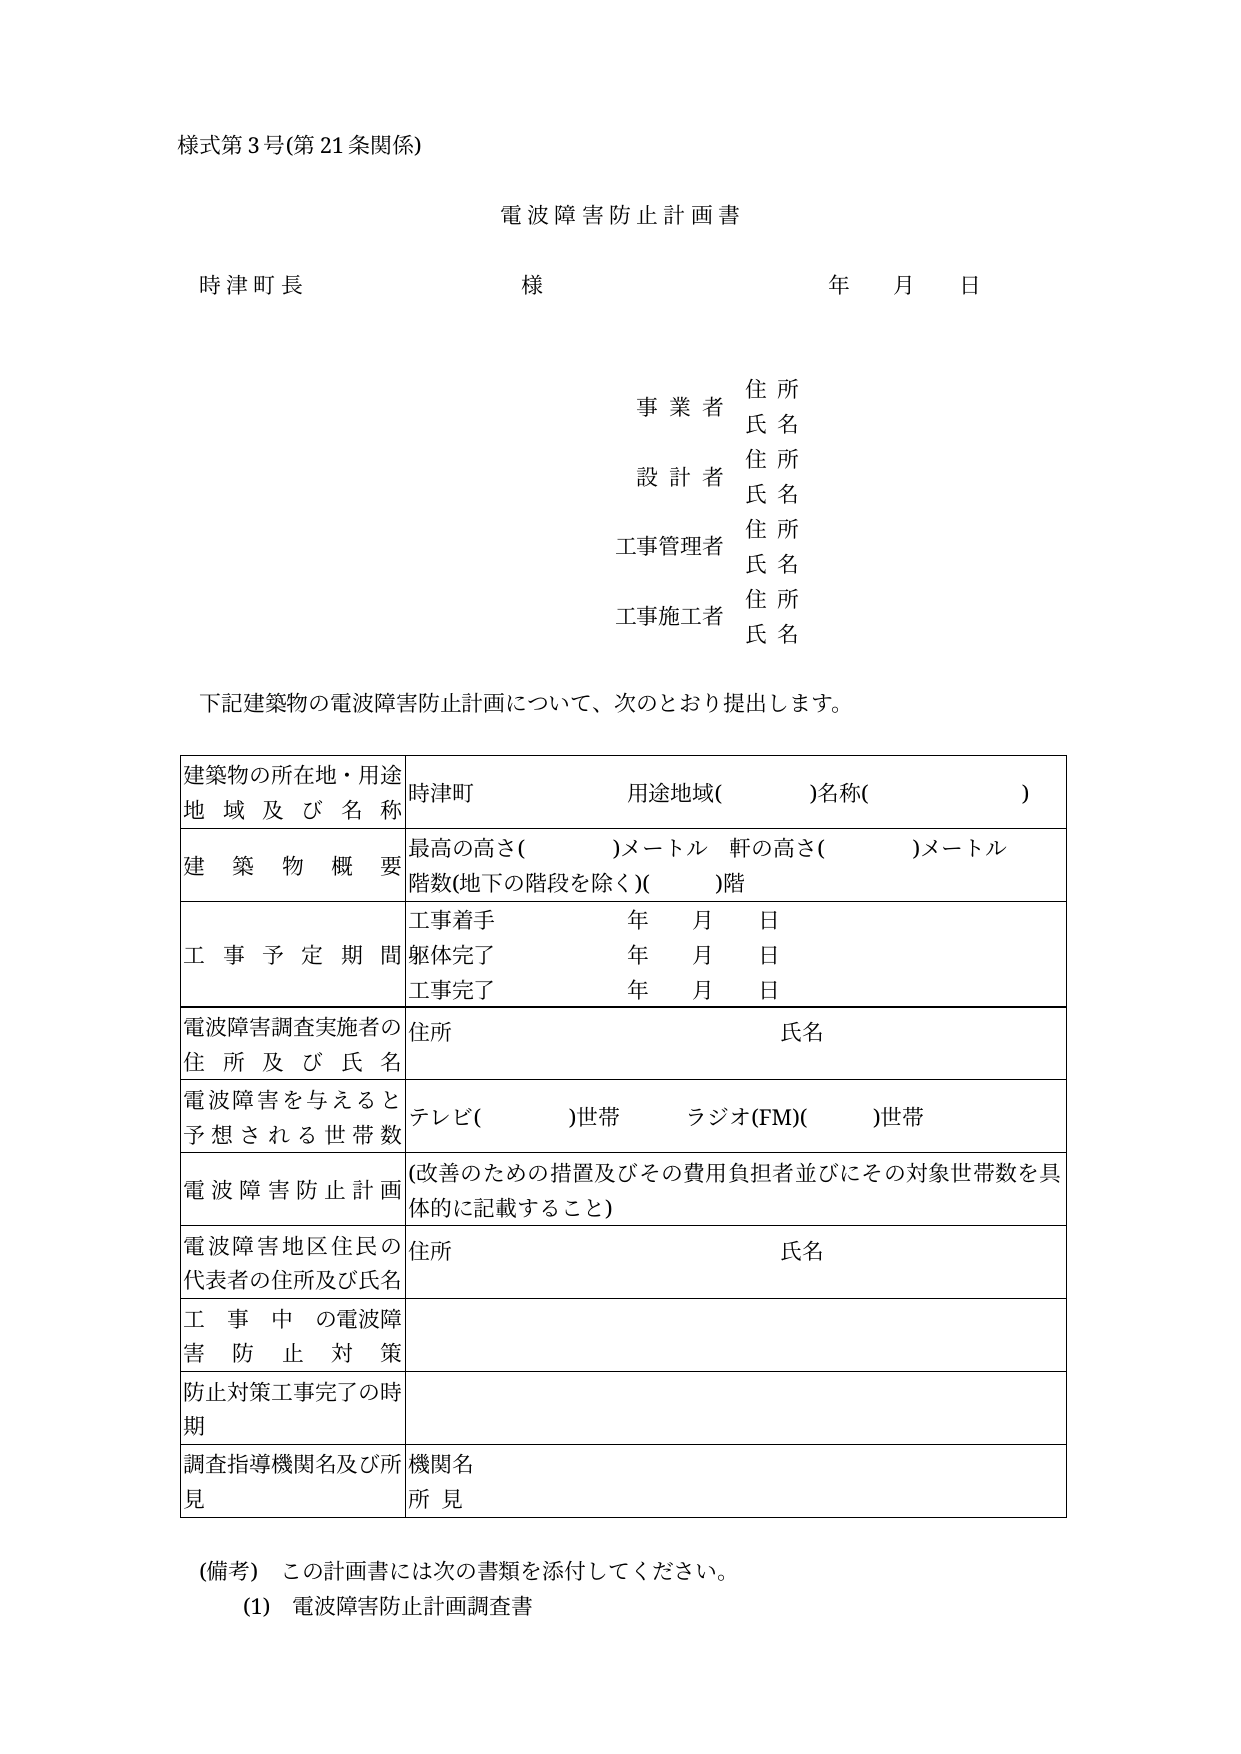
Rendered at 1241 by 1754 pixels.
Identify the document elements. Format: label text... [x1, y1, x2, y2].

table_cell [406, 1299, 1066, 1371]
table_cell 住所 氏名 [734, 441, 1073, 511]
table_cell 工事着手 年 月 日 躯体完了 年 月 日 工事完了 年 月 日 [406, 902, 1066, 1006]
table_cell 建築物概要 [181, 829, 405, 901]
table_cell (改善のための措置及びその費用負担者並びにその対象世帯数を具体的に記載すること) [406, 1153, 1066, 1225]
table_cell 電波障害地区住民の代表者の住所及び氏名 [181, 1226, 405, 1298]
text (備考) この計画書には次の書類を添付してください。 [177, 1553, 1063, 1588]
text 下記建築物の電波障害防止計画について、次のとおり提出します。 [177, 685, 1063, 720]
table_cell 住所 氏名 [406, 1008, 1066, 1079]
table_cell 機関名 所見 [406, 1445, 1066, 1517]
table_cell 電波障害を与えると予想される世帯数 [181, 1080, 405, 1152]
table_cell 防止対策工事完了の時期 [181, 1372, 405, 1444]
table_cell テレビ( )世帯 ラジオ(FM)( )世帯 [406, 1080, 1066, 1152]
table_cell 電波障害防止計画 [181, 1153, 405, 1225]
table_cell [406, 1372, 1066, 1444]
table_cell 調査指導機関名及び所見 [181, 1445, 405, 1517]
table_header 建築物の所在地・用途地域及び名称 [181, 756, 405, 828]
text 様式第3号(第21条関係) [177, 127, 1063, 162]
table_header 時津町 用途地域( )名称( ) [406, 756, 1066, 828]
table_cell 工事予定期間 [181, 902, 405, 1006]
text (1) 電波障害防止計画調査書 [177, 1588, 1063, 1622]
table_cell 設計者 [188, 441, 734, 511]
table_cell 工事施工者 [188, 580, 734, 650]
table_cell 住所 氏名 [406, 1226, 1066, 1298]
table_cell 電波障害調査実施者の住所及び氏名 [181, 1008, 405, 1079]
table_cell 最高の高さ( )メートル 軒の高さ( )メートル 階数(地下の階段を除く)( )階 [406, 829, 1066, 901]
text 時津町長 様 年 月 日 [177, 266, 1063, 301]
table_cell 工事中の電波障害防止対策 [181, 1299, 405, 1371]
table_cell 工事管理者 [188, 511, 734, 580]
text 電波障害防止計画書 [177, 196, 1063, 231]
table_header 事業者 [188, 371, 734, 441]
table_header 住所 氏名 [734, 371, 1073, 441]
table_cell 住所 氏名 [734, 511, 1073, 580]
table_cell 住所 氏名 [734, 580, 1073, 650]
